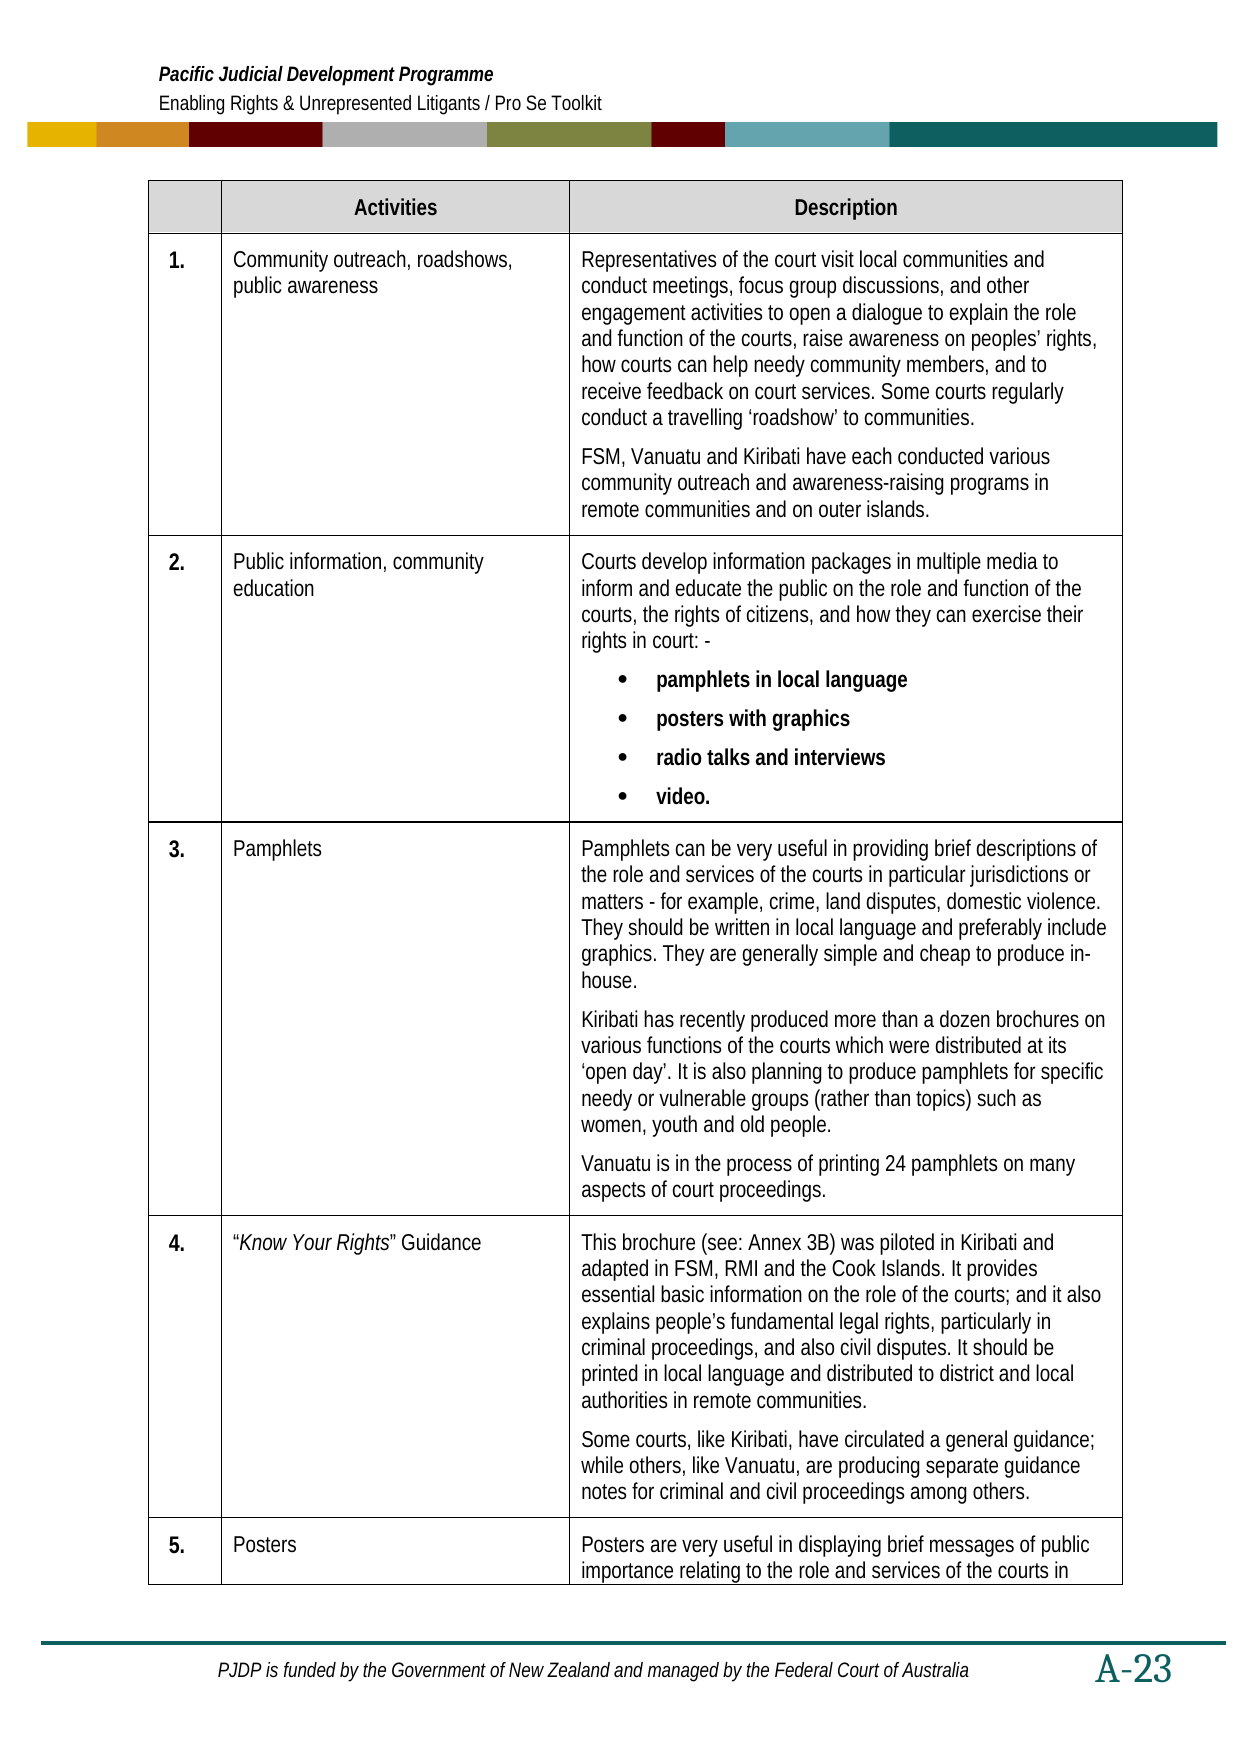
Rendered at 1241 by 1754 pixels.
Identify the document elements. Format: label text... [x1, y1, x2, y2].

table_header Activities [222, 181, 569, 232]
table_cell [149, 1518, 221, 1583]
table_cell Pamphlets [222, 823, 569, 1215]
table_header Description [570, 181, 1122, 232]
table_header [149, 181, 221, 232]
picture [27, 122, 1218, 147]
table_cell Public information, community education [222, 536, 569, 821]
table_cell Courts develop information packages in multiple media to inform and educate the public on the role and function of the courts, the rights of citizens, and how they can exercise their rights in court: - pamphlets in local language posters with graphics radio talks and interviews video. [570, 536, 1122, 821]
table_cell [149, 1216, 221, 1517]
table_cell Posters [222, 1518, 569, 1583]
table_cell [149, 536, 221, 821]
table_cell This brochure (see: Annex 3B) was piloted in Kiribati and adapted in FSM, RMI and the Cook Islands. It provides essential basic information on the role of the courts; and it also explains people’s fundamental legal rights, particularly in criminal proceedings, and also civil disputes. It should be printed in local language and distributed to district and local authorities in remote communities. Some courts, like Kiribati, have circulated a general guidance; while others, like Vanuatu, are producing separate guidance notes for criminal and civil proceedings among others. [570, 1216, 1122, 1517]
table_cell Community outreach, roadshows, public awareness [222, 234, 569, 534]
table_cell Representatives of the court visit local communities and conduct meetings, focus group discussions, and other engagement activities to open a dialogue to explain the role and function of the courts, raise awareness on peoples’ rights, how courts can help needy community members, and to receive feedback on court services. Some courts regularly conduct a travelling ‘roadshow’ to communities. FSM, Vanuatu and Kiribati have each conducted various community outreach and awareness-raising programs in remote communities and on outer islands. [570, 234, 1122, 534]
table_cell [149, 234, 221, 534]
table_cell “Know Your Rights” Guidance [222, 1216, 569, 1517]
table_cell [149, 823, 221, 1215]
table_cell Pamphlets can be very useful in providing brief descriptions of the role and services of the courts in particular jurisdictions or matters - for example, crime, land disputes, domestic violence. They should be written in local language and preferably include graphics. They are generally simple and cheap to produce in-house. Kiribati has recently produced more than a dozen brochures on various functions of the courts which were distributed at its ‘open day’. It is also planning to produce pamphlets for specific needy or vulnerable groups (rather than topics) such as women, youth and old people. Vanuatu is in the process of printing 24 pamphlets on many aspects of court proceedings. [570, 823, 1122, 1215]
